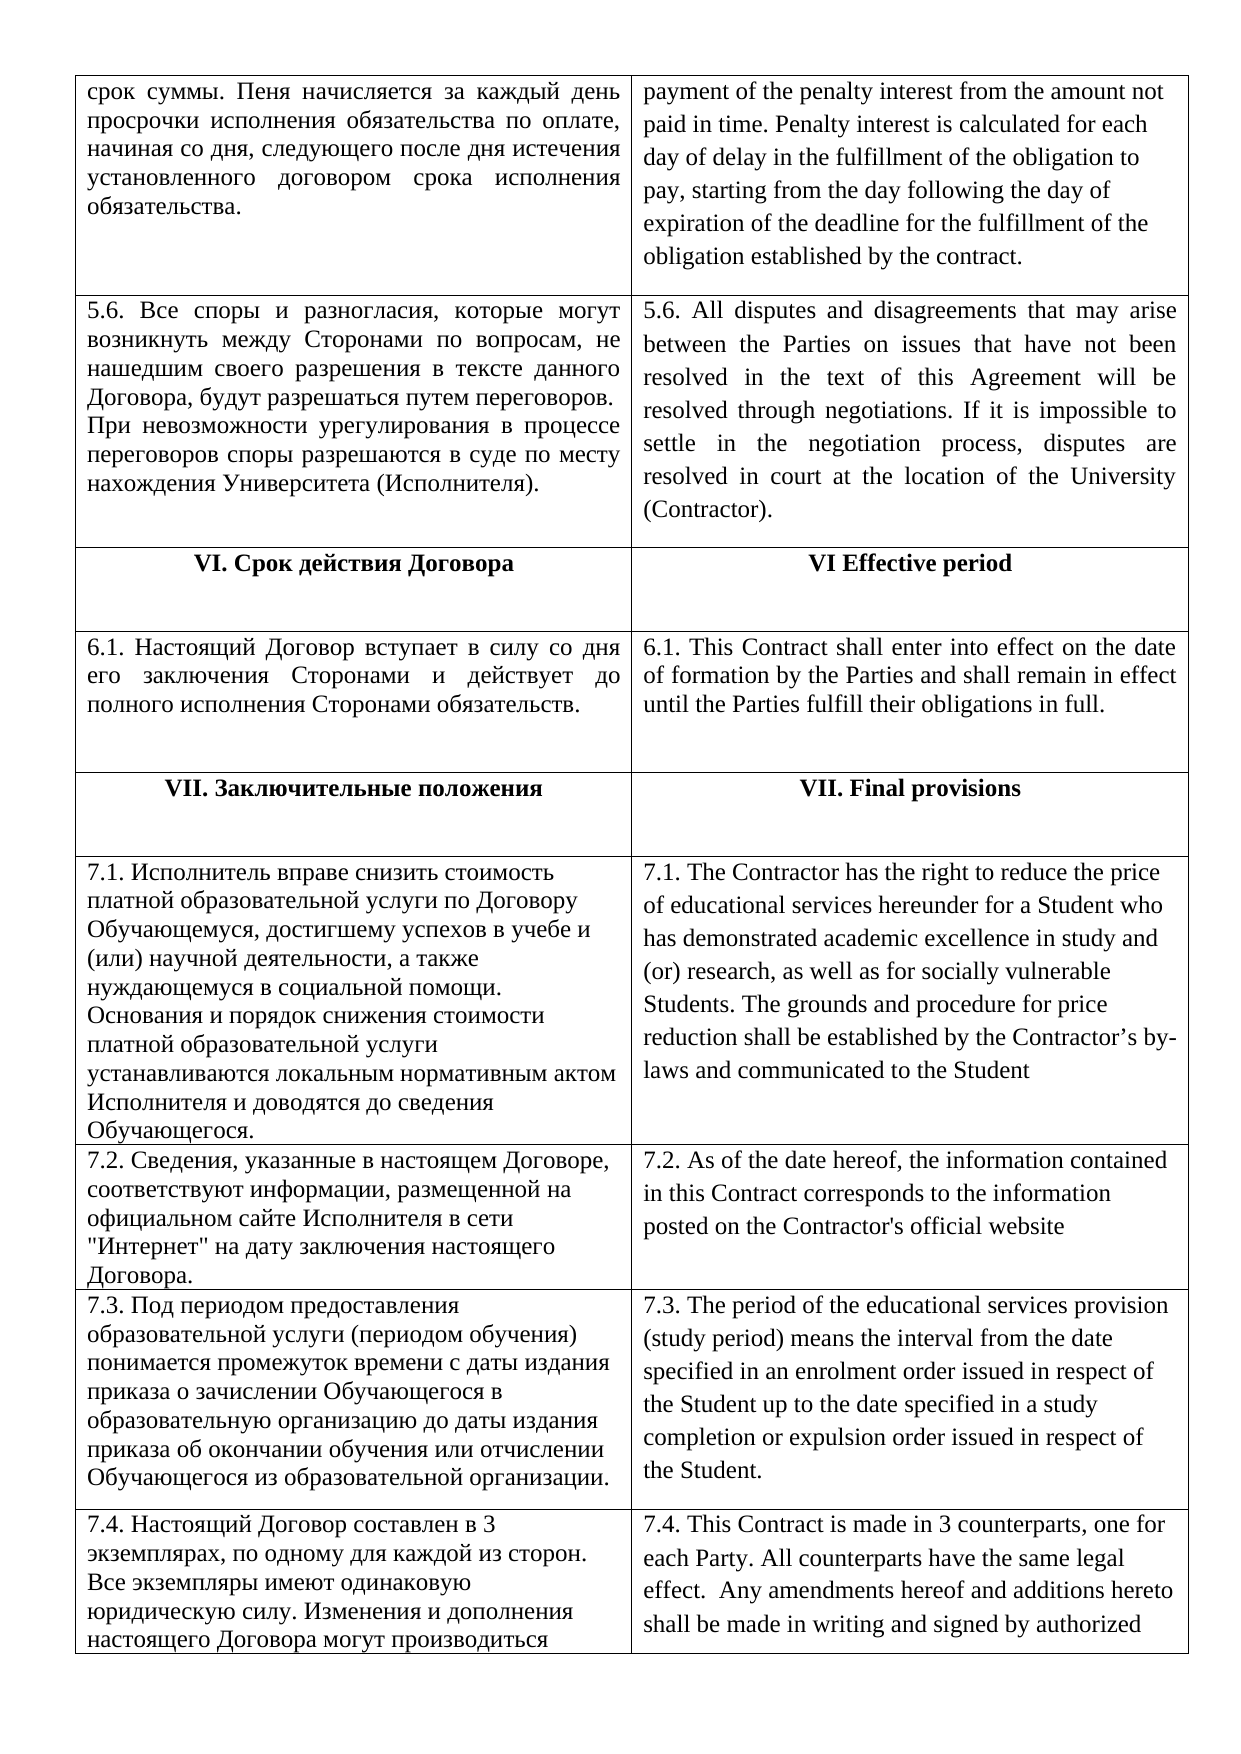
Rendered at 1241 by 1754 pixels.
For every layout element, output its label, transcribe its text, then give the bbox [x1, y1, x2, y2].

table_cell 7.2. As of the date hereof, the information contained in this Contract corresponds to the information posted on the Contractor's official website [632, 1145, 1188, 1289]
table_cell VI Effective period [632, 548, 1188, 631]
table_cell 7.1. The Contractor has the right to reduce the price of educational services hereunder for a Student who has demonstrated academic excellence in study and (or) research, as well as for socially vulnerable Students. The grounds and procedure for price reduction shall be established by the Contractor’s by-laws and communicated to the Student [632, 857, 1188, 1144]
table_cell VII. Заключительные положения [76, 773, 631, 856]
table_cell 6.1. This Contract shall enter into effect on the date of formation by the Parties and shall remain in effect until the Parties fulfill their obligations in full. [632, 632, 1188, 772]
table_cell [76, 76, 631, 294]
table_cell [632, 76, 1188, 294]
table_cell 7.2. Сведения, указанные в настоящем Договоре, соответствуют информации, размещенной на официальном сайте Исполнителя в сети "Интернет" на дату заключения настоящего Договора. [76, 1145, 631, 1289]
table_cell 7.1. Исполнитель вправе снизить стоимость платной образовательной услуги по Договору Обучающемуся, достигшему успехов в учебе и (или) научной деятельности, а также нуждающемуся в социальной помощи. Основания и порядок снижения стоимости платной образовательной услуги устанавливаются локальным нормативным актом Исполнителя и доводятся до сведения Обучающегося. [76, 857, 631, 1144]
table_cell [76, 1510, 631, 1653]
table_cell 6.1. Настоящий Договор вступает в силу со дня его заключения Сторонами и действует до полного исполнения Сторонами обязательств. [76, 632, 631, 772]
table_cell VII. Final provisions [632, 773, 1188, 856]
table_cell 7.3. The period of the educational services provision (study period) means the interval from the date specified in an enrolment order issued in respect of the Student up to the date specified in a study completion or expulsion order issued in respect of the Student. [632, 1290, 1188, 1508]
table_cell 7.3. Под периодом предоставления образовательной услуги (периодом обучения) понимается промежуток времени с даты издания приказа о зачислении Обучающегося в образовательную организацию до даты издания приказа об окончании обучения или отчислении Обучающегося из образовательной организации. [76, 1290, 631, 1508]
table_cell 5.6. All disputes and disagreements that may arise between the Parties on issues that have not been resolved in the text of this Agreement will be resolved through negotiations. If it is impossible to settle in the negotiation process, disputes are resolved in court at the location of the University (Contractor). [632, 296, 1188, 547]
table_cell 5.6. Все споры и разногласия, которые могут возникнуть между Сторонами по вопросам, не нашедшим своего разрешения в тексте данного Договора, будут разрешаться путем переговоров. При невозможности урегулирования в процессе переговоров споры разрешаются в суде по месту нахождения Университета (Исполнителя). [76, 296, 631, 547]
table_cell VI. Срок действия Договора [76, 548, 631, 631]
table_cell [632, 1510, 1188, 1653]
